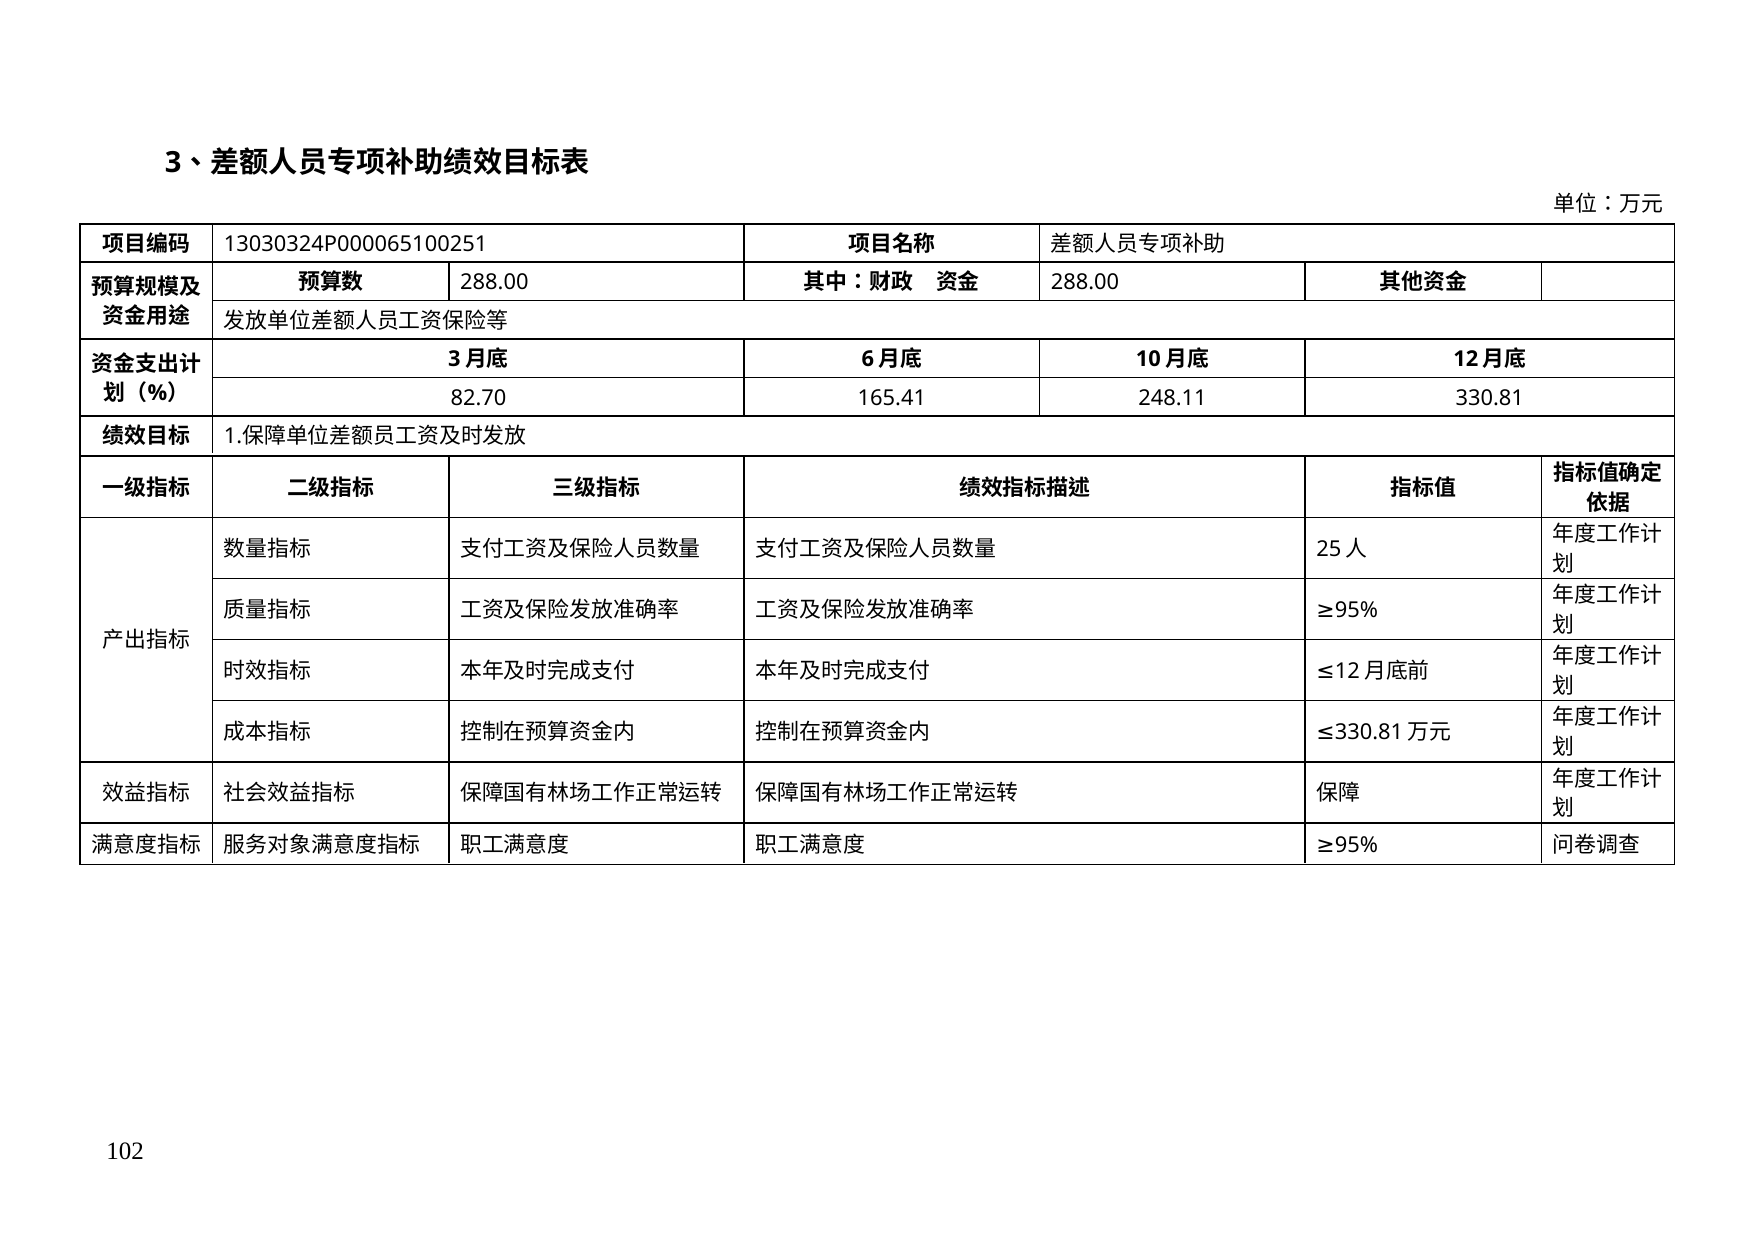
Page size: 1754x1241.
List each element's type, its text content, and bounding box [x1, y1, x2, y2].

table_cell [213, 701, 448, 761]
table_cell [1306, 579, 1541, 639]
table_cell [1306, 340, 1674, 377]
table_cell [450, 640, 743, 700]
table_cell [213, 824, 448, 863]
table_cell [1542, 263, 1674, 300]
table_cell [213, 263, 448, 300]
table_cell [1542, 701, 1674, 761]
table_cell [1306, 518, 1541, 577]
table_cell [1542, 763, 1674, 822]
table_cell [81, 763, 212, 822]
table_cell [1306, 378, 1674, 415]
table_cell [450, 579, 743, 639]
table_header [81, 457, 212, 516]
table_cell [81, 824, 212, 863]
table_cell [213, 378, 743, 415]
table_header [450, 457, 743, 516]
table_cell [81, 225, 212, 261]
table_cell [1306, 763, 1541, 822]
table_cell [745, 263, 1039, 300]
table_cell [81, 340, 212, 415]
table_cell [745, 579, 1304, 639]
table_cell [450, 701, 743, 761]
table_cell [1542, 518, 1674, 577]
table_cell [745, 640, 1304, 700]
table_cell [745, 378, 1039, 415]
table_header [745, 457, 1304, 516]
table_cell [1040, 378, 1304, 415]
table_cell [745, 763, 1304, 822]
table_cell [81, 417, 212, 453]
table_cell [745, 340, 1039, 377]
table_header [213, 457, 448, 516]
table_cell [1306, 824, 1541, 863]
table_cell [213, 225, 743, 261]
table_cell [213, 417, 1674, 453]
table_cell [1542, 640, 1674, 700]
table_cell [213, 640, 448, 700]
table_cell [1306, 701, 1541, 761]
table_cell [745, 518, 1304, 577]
text 3、差额人员专项补助绩效目标表 [106, 142, 1648, 181]
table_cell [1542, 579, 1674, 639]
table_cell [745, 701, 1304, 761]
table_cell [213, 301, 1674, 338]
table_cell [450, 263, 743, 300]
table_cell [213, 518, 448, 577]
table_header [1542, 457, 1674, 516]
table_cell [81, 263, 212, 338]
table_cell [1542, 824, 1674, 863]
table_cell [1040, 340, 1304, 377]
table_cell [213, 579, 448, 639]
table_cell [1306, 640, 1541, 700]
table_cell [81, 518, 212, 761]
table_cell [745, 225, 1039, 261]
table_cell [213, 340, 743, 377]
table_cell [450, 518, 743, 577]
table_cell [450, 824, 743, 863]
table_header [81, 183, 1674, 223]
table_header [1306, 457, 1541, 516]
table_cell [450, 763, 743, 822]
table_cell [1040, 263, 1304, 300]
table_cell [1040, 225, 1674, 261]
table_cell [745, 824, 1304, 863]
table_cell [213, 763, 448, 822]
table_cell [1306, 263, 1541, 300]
